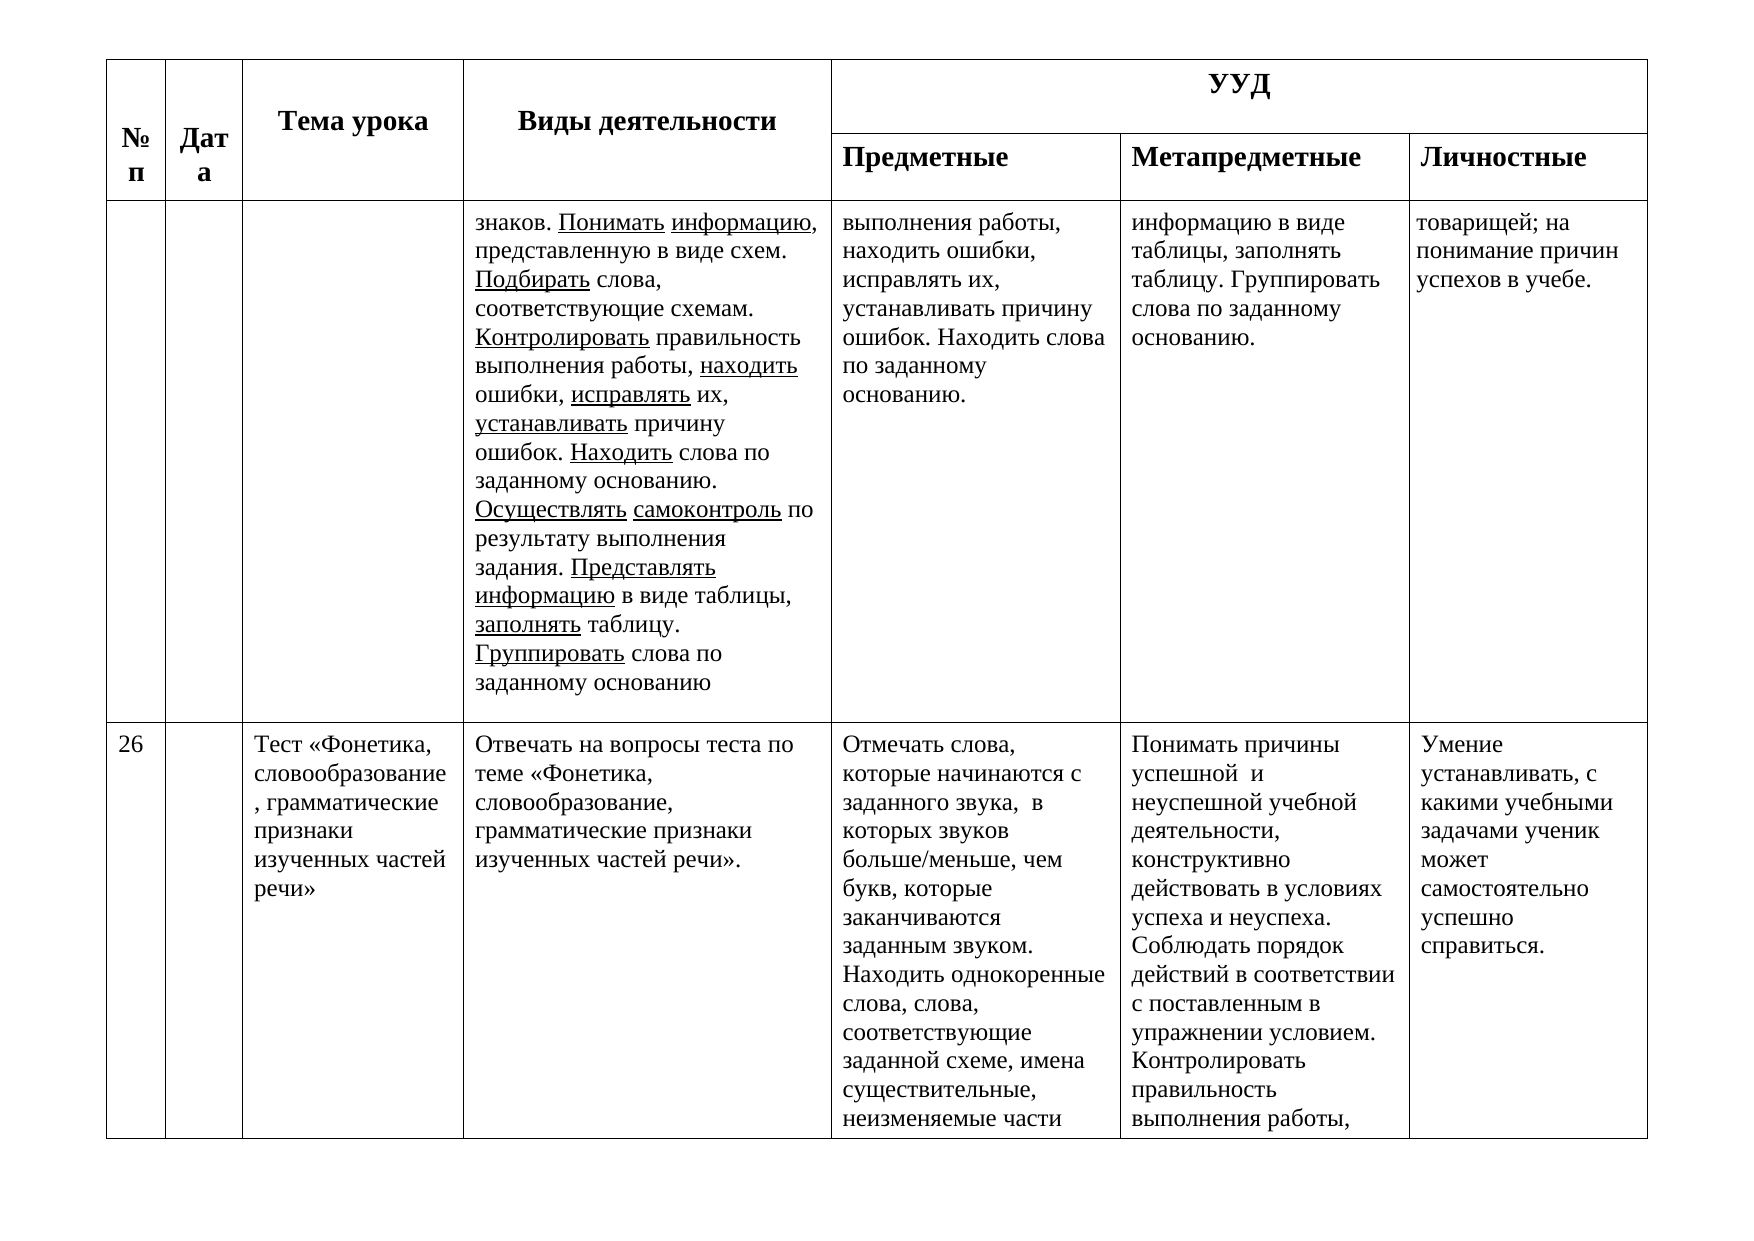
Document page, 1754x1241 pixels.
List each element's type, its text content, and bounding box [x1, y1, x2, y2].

table_header Виды деятельности [464, 60, 831, 200]
table_cell Предметные [832, 134, 1120, 200]
table_cell [166, 201, 242, 722]
table_header Дата [166, 60, 242, 200]
table_header Тема урока [243, 60, 463, 200]
table_header № п/п [107, 60, 165, 200]
table_cell 26 [107, 723, 165, 1138]
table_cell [832, 201, 1120, 722]
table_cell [243, 723, 463, 1138]
table_cell Личностные [1410, 134, 1647, 200]
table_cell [464, 723, 831, 1138]
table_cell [1410, 723, 1647, 1138]
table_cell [464, 201, 831, 722]
table_cell 25 [107, 201, 165, 722]
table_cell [1121, 723, 1409, 1138]
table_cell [1121, 201, 1409, 722]
table_cell [166, 723, 242, 1138]
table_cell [1410, 201, 1647, 722]
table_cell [832, 723, 1120, 1138]
table_header УУД [832, 60, 1647, 132]
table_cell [243, 201, 463, 722]
table_cell Метапредметные [1121, 134, 1409, 200]
